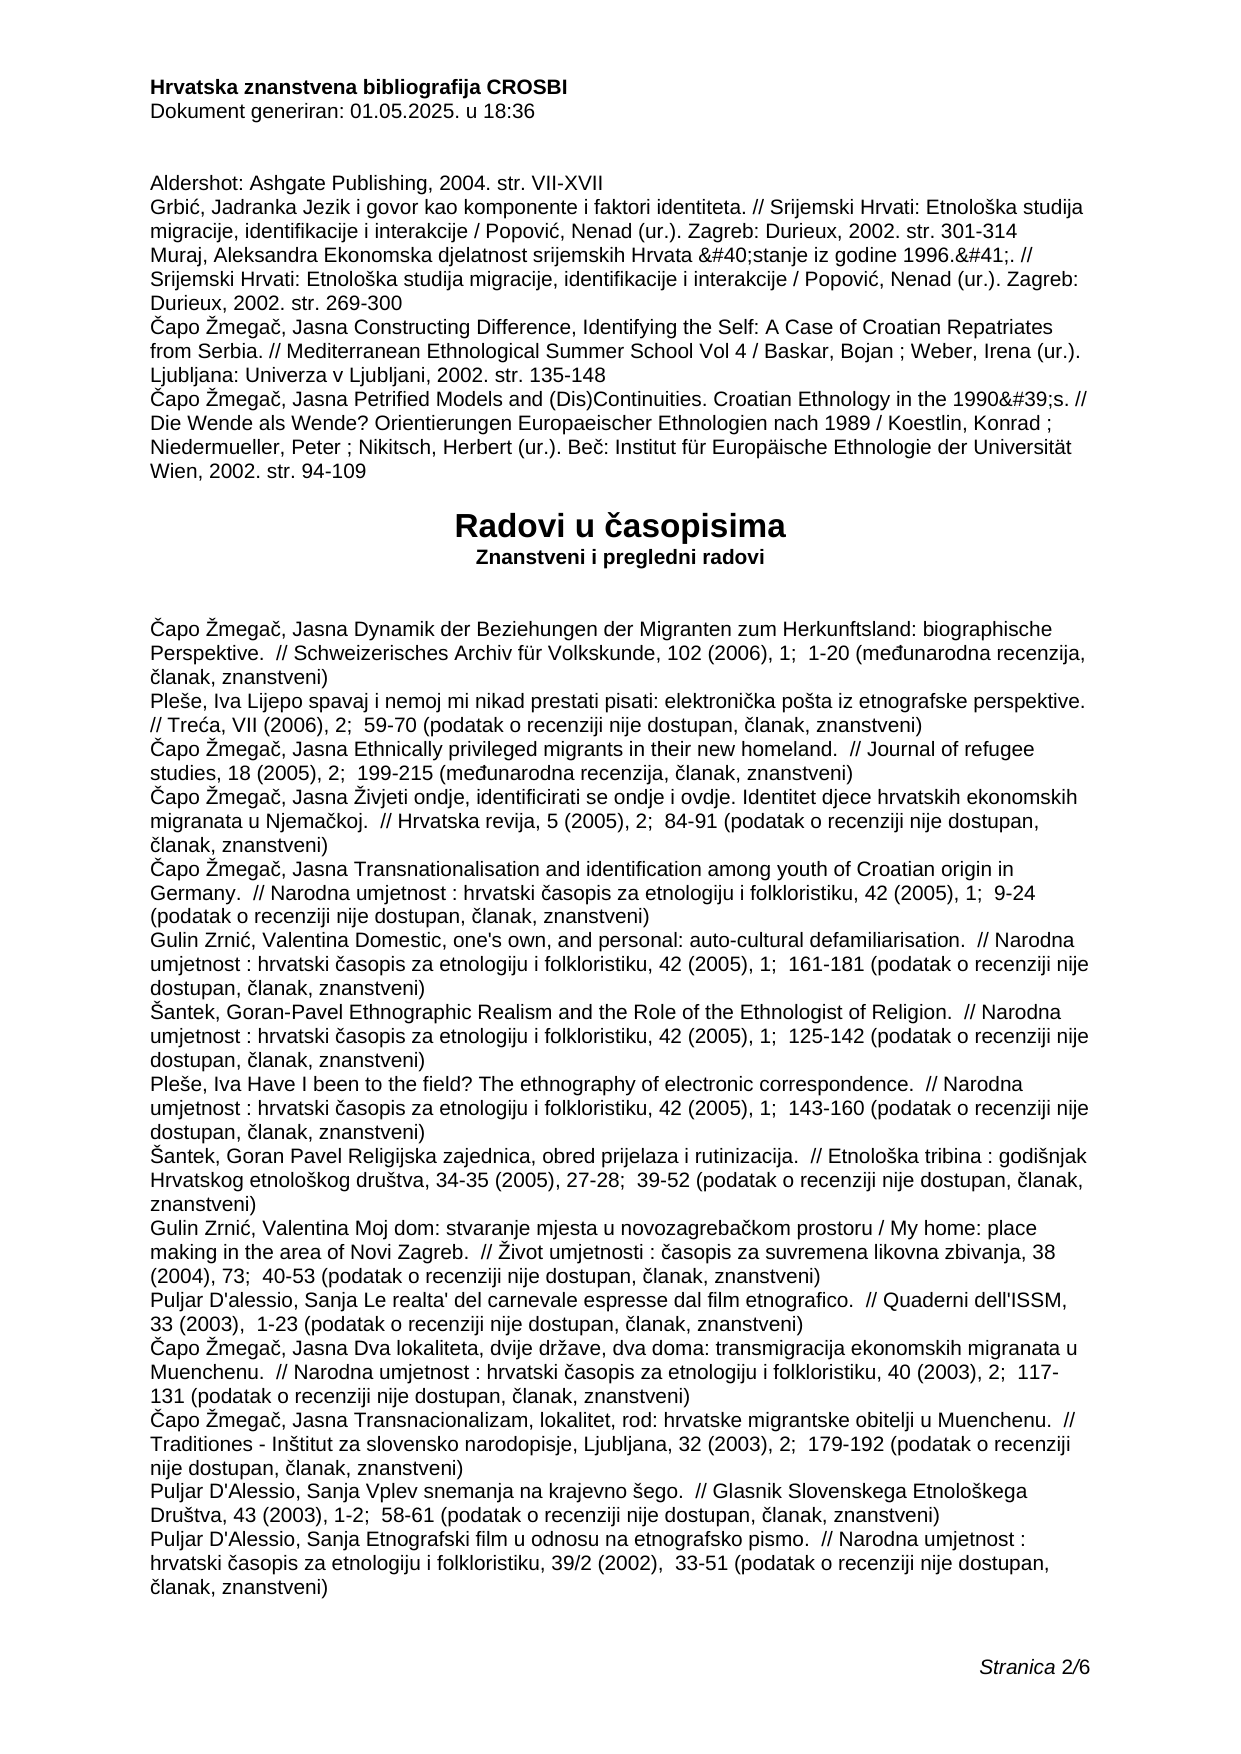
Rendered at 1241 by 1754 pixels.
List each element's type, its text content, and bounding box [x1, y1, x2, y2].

text Čapo Žmegač, Jasna [150, 171, 1090, 195]
text Pleše, Iva [150, 1072, 1090, 1144]
text Grbić, Jadranka [150, 195, 1090, 243]
text Puljar D'alessio, Sanja [150, 1288, 1090, 1336]
text Gulin Zrnić, Valentina [150, 1216, 1090, 1288]
subtitle Znanstveni i pregledni radovi [150, 545, 1090, 569]
text Čapo Žmegač, Jasna [150, 1336, 1090, 1407]
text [150, 1527, 1090, 1599]
text Muraj, Aleksandra [150, 243, 1090, 315]
text Čapo Žmegač, Jasna [150, 387, 1090, 482]
text Čapo Žmegač, Jasna [150, 1407, 1090, 1479]
text Puljar D'Alessio, Sanja [150, 1479, 1090, 1527]
text Čapo Žmegač, Jasna [150, 315, 1090, 387]
text Gulin Zrnić, Valentina [150, 928, 1090, 1000]
text Čapo Žmegač, Jasna [150, 737, 1090, 784]
text Čapo Žmegač, Jasna [150, 784, 1090, 856]
subtitle Radovi u časopisima [150, 506, 1090, 545]
text Čapo Žmegač, Jasna [150, 856, 1090, 928]
text Čapo Žmegač, Jasna [150, 617, 1090, 689]
text Šantek, Goran Pavel [150, 1144, 1090, 1216]
text Šantek, Goran-Pavel [150, 1000, 1090, 1072]
text Pleše, Iva [150, 689, 1090, 737]
